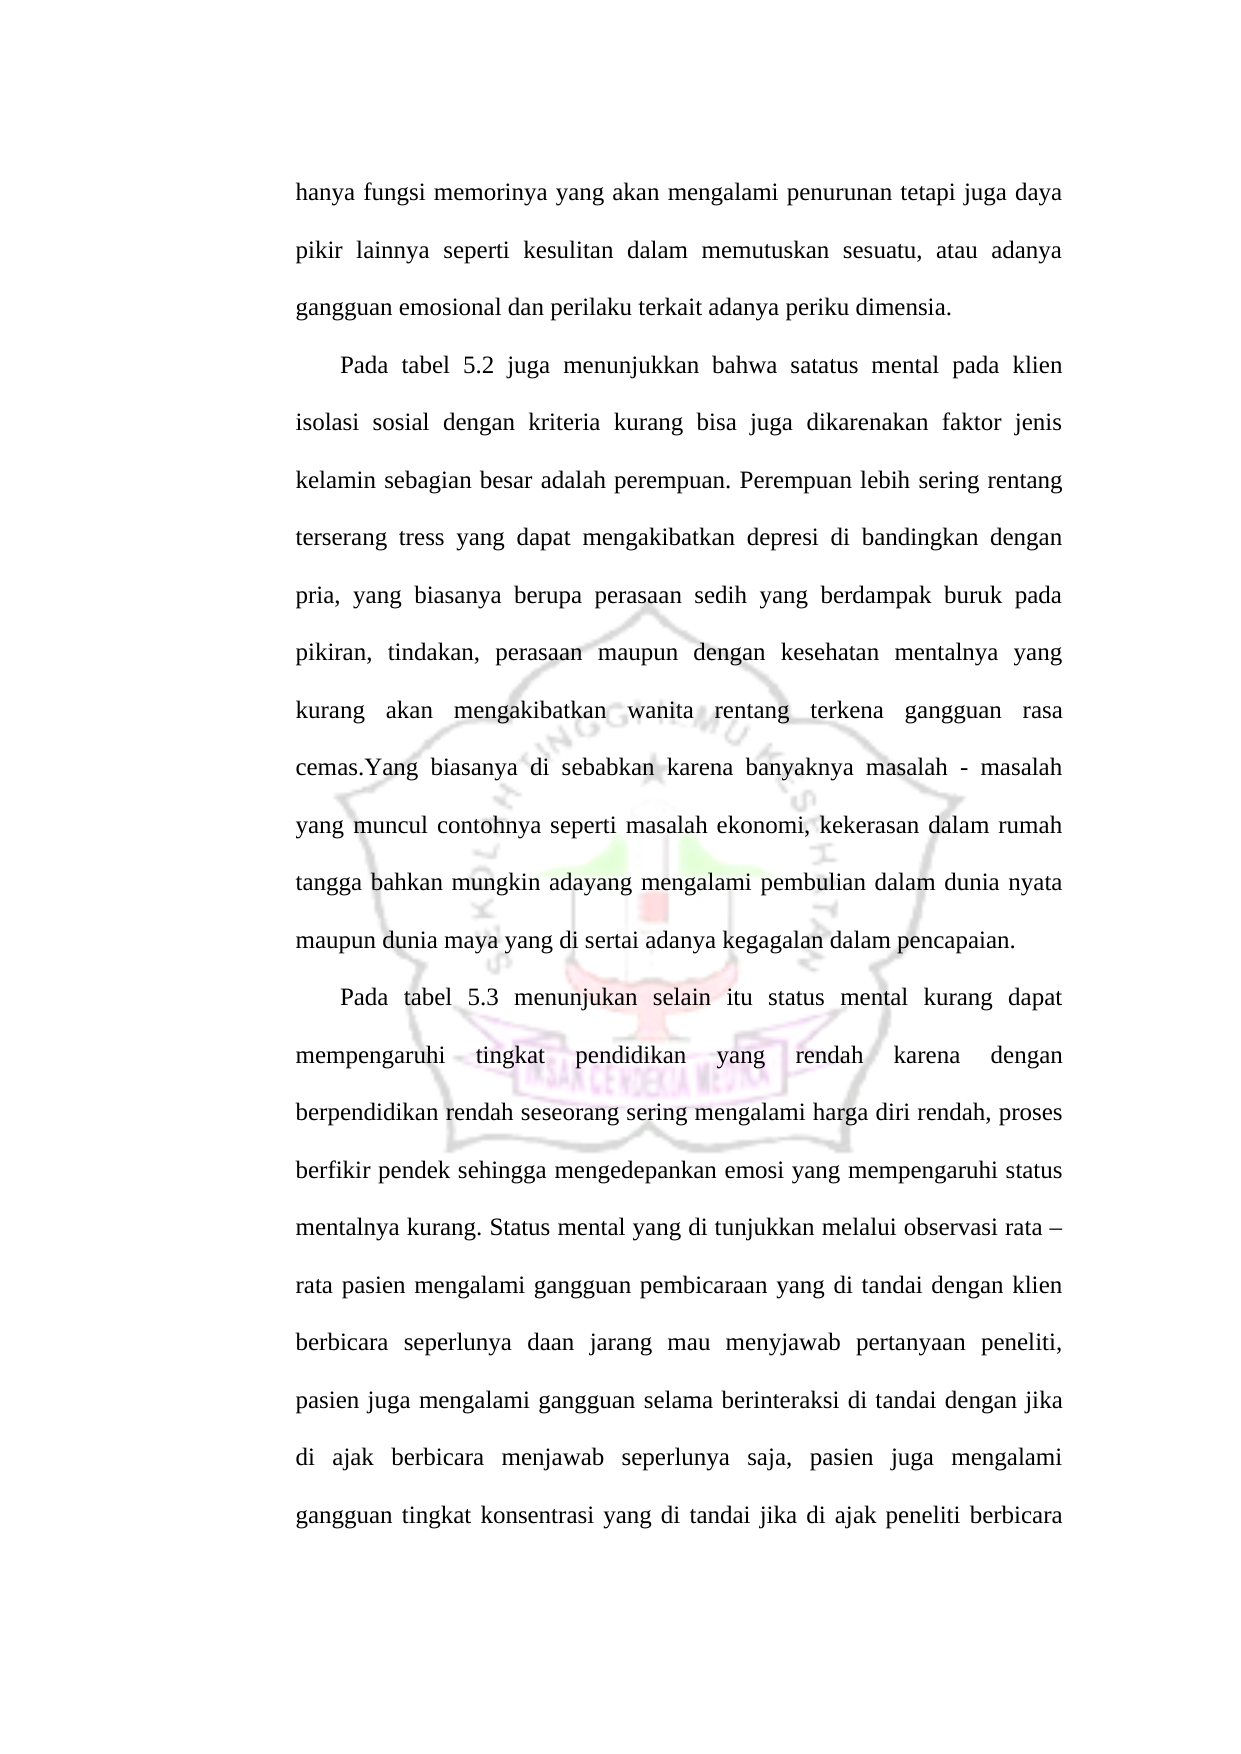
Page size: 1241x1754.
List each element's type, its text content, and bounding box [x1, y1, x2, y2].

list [295, 177, 1063, 321]
list Pada tabel 5.2 juga menunjukkan bahwa satatus mental pada klien isolasi sosial dengan kriteria kurang bisa juga dikarenakan faktor jenis kelamin sebagian besar adalah perempuan. Perempuan lebih sering rentang terserang tress yang dapat mengakibatkan depresi di bandingkan dengan pria, yang biasanya berupa perasaan sedih yang berdampak buruk pada pikiran, tindakan, perasaan maupun dengan kesehatan mentalnya yang kurang akan mengakibatkan wanita rentang terkena gangguan rasa cemas.Yang biasanya di sebabkan karena banyaknya masalah - masalah yang muncul contohnya seperti masalah ekonomi, kekerasan dalam rumah tangga bahkan mungkin adayang mengalami pembulian dalam dunia nyata maupun dunia maya yang di sertai adanya kegagalan dalam pencapaian. [295, 350, 1063, 953]
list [295, 982, 1063, 1528]
